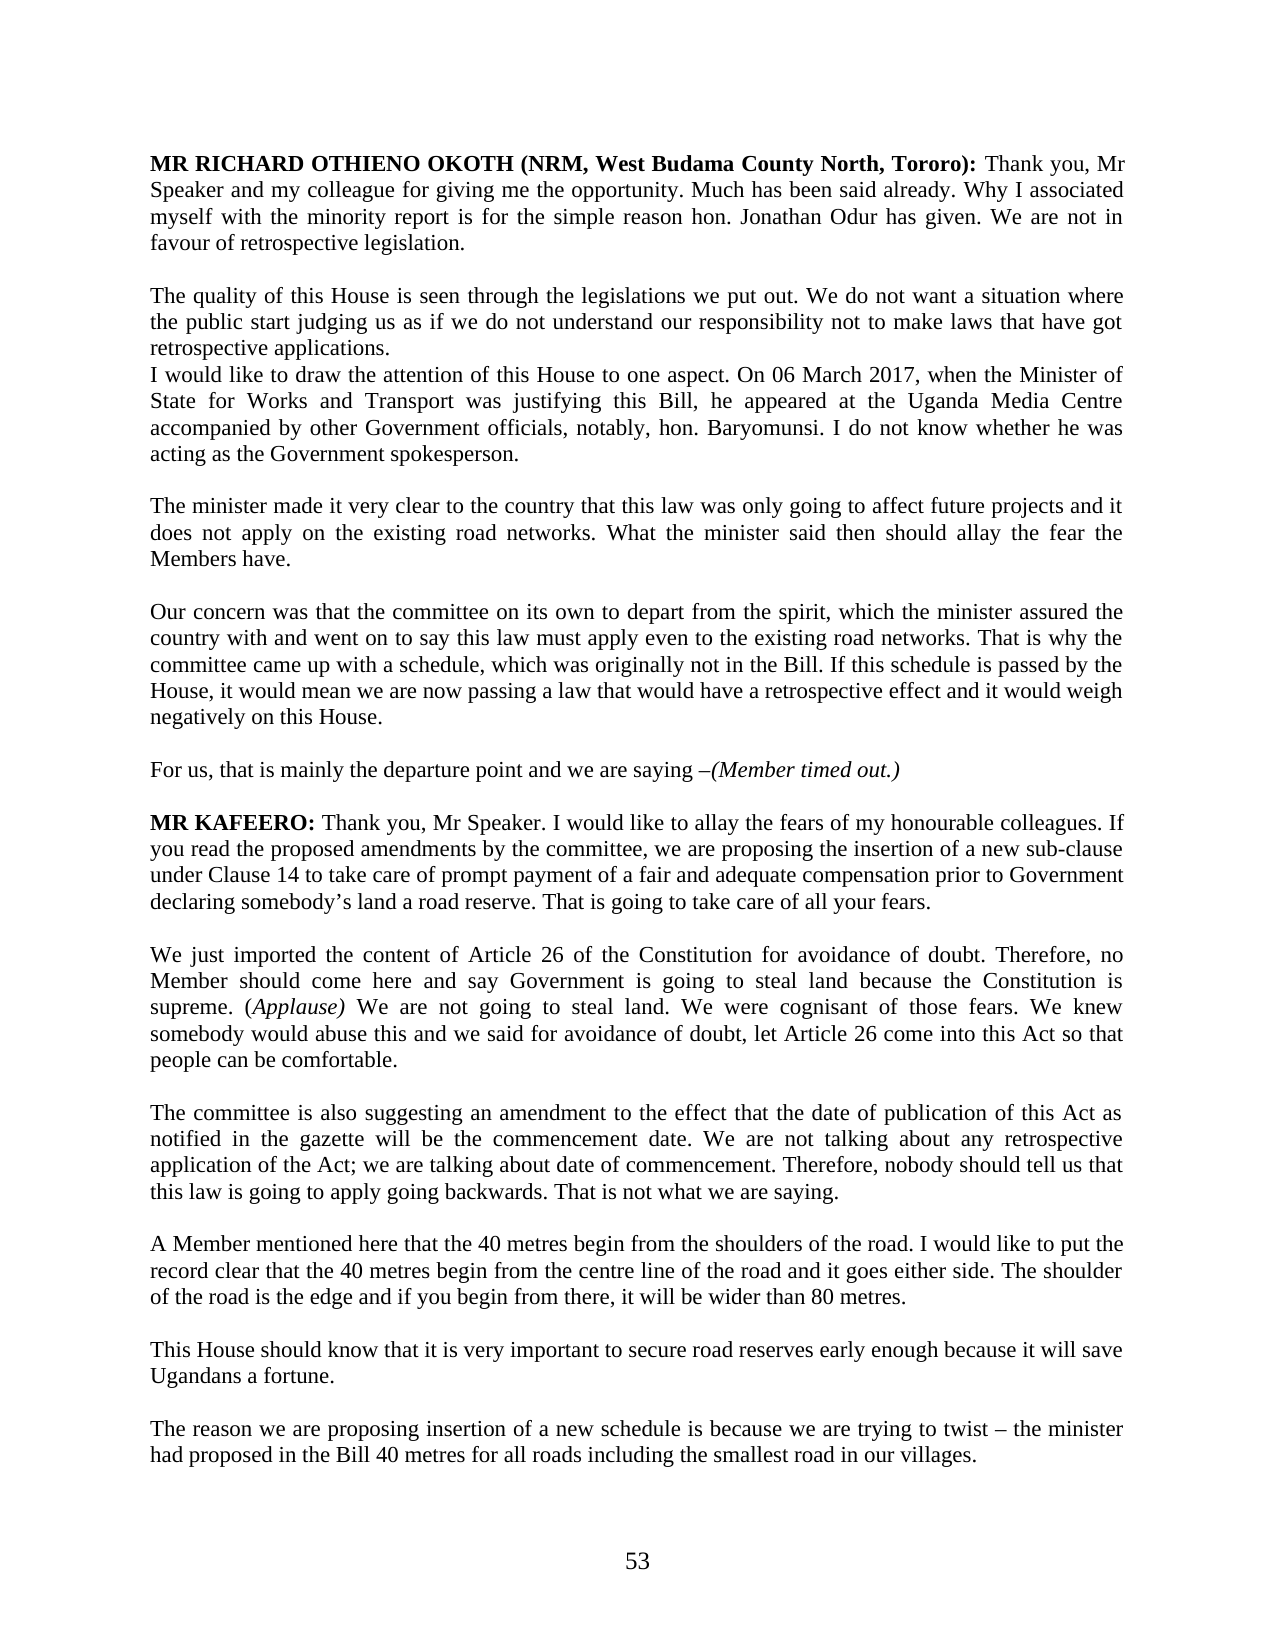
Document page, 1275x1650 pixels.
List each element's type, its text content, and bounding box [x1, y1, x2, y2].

text For us, that is mainly the departure point and we are saying –(Member timed out.) [150, 756, 1125, 782]
text MR RICHARD OTHIENO OKOTH (NRM, West Budama County North, Tororo): Thank you, Mr Speaker and my colleague for giving me the opportunity. Much has been said already. Why I associated myself with the minority report is for the simple reason hon. Jonathan Odur has given. We are not in favour of retrospective legislation. [150, 150, 1125, 255]
text MR KAFEERO: Thank you, Mr Speaker. I would like to allay the fears of my honourable colleagues. If you read the proposed amendments by the committee, we are proposing the insertion of a new sub-clause under Clause 14 to take care of prompt payment of a fair and adequate compensation prior to Government declaring somebody’s land a road reserve. That is going to take care of all your fears. [150, 809, 1125, 914]
text A Member mentioned here that the 40 metres begin from the shoulders of the road. I would like to put the record clear that the 40 metres begin from the centre line of the road and it goes either side. The shoulder of the road is the edge and if you begin from there, it will be wider than 80 metres. [150, 1231, 1125, 1309]
text Our concern was that the committee on its own to depart from the spirit, which the minister assured the country with and went on to say this law must apply even to the existing road networks. That is why the committee came up with a schedule, which was originally not in the Bill. If this schedule is passed by the House, it would mean we are now passing a law that would have a retrospective effect and it would weigh negatively on this House. [150, 598, 1125, 730]
text The committee is also suggesting an amendment to the effect that the date of publication of this Act as notified in the gazette will be the commencement date. We are not talking about any retrospective application of the Act; we are talking about date of commencement. Therefore, nobody should tell us that this law is going to apply going backwards. That is not what we are saying. [150, 1099, 1125, 1204]
text The quality of this House is seen through the legislations we put out. We do not want a situation where the public start judging us as if we do not understand our responsibility not to make laws that have got retrospective applications. [150, 282, 1125, 361]
text The minister made it very clear to the country that this law was only going to affect future projects and it does not apply on the existing road networks. What the minister said then should allay the fear the Members have. [150, 493, 1125, 572]
text We just imported the content of Article 26 of the Constitution for avoidance of doubt. Therefore, no Member should come here and say Government is going to steal land because the Constitution is supreme. (Applause) We are not going to steal land. We were cognisant of those fears. We knew somebody would abuse this and we said for avoidance of doubt, let Article 26 come into this Act so that people can be comfortable. [150, 941, 1125, 1072]
text I would like to draw the attention of this House to one aspect. On 06 March 2017, when the Minister of State for Works and Transport was justifying this Bill, he appeared at the Uganda Media Centre accompanied by other Government officials, notably, hon. Baryomunsi. I do not know whether he was acting as the Government spokesperson. [150, 361, 1125, 466]
text The reason we are proposing insertion of a new schedule is because we are trying to twist – the minister had proposed in the Bill 40 metres for all roads including the smallest road in our villages. [150, 1415, 1125, 1468]
text This House should know that it is very important to secure road reserves early enough because it will save Ugandans a fortune. [150, 1336, 1125, 1389]
